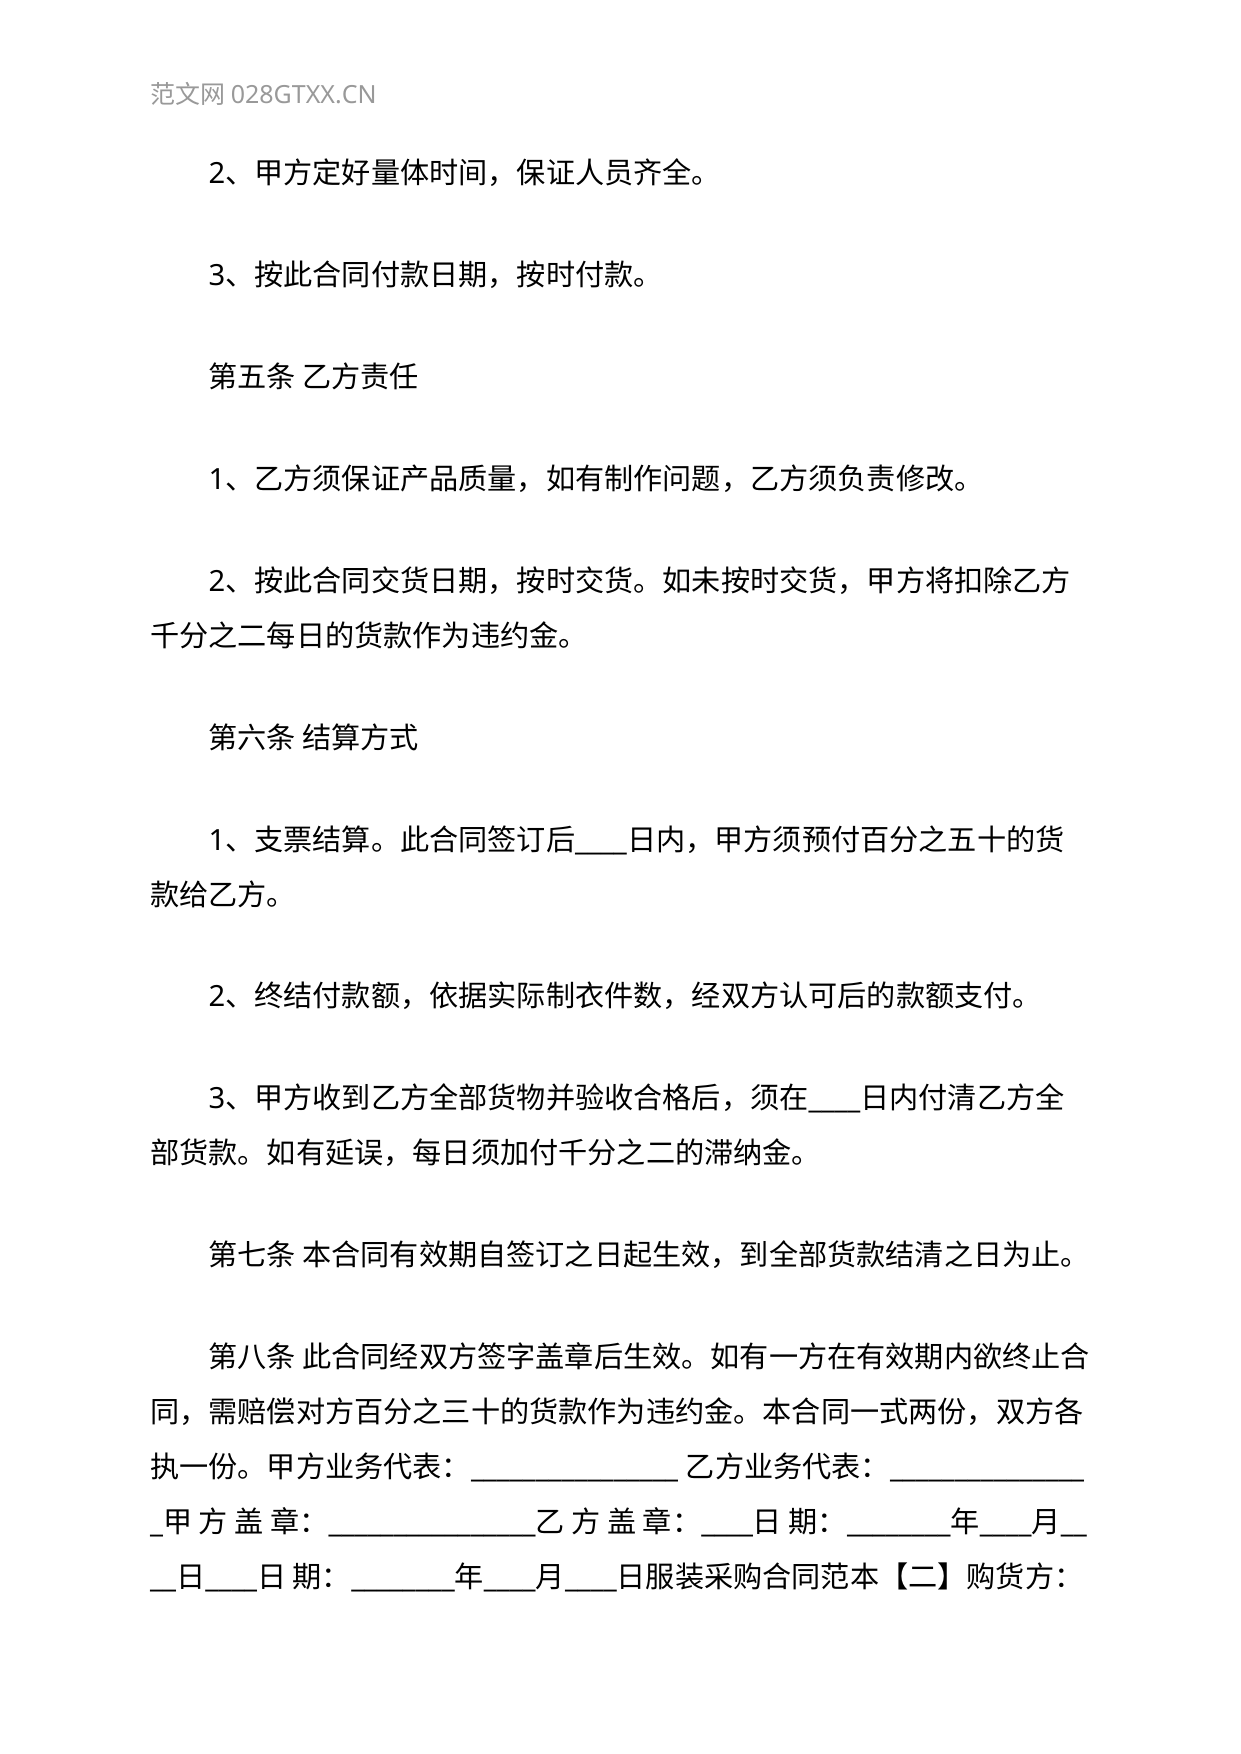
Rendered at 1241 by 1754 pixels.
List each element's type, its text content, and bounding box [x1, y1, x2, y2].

text 第七条 本合同有效期自签订之日起生效，到全部货款结清之日为止。 [150, 1232, 1090, 1274]
text 3、按此合同付款日期，按时付款。 [150, 252, 1090, 294]
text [150, 1333, 1090, 1596]
text 1、乙方须保证产品质量，如有制作问题，乙方须负责修改。 [150, 456, 1090, 498]
text 第六条 结算方式 [150, 714, 1090, 757]
text 1、支票结算。此合同签订后____日内，甲方须预付百分之五十的货款给乙方。 [150, 816, 1090, 913]
text 第五条 乙方责任 [150, 354, 1090, 396]
text 3、甲方收到乙方全部货物并验收合格后，须在____日内付清乙方全部货款。如有延误，每日须加付千分之二的滞纳金。 [150, 1075, 1090, 1172]
text 2、终结付款额，依据实际制衣件数，经双方认可后的款额支付。 [150, 973, 1090, 1015]
text 2、按此合同交货日期，按时交货。如未按时交货，甲方将扣除乙方千分之二每日的货款作为违约金。 [150, 558, 1090, 655]
text 2、甲方定好量体时间，保证人员齐全。 [150, 150, 1090, 192]
